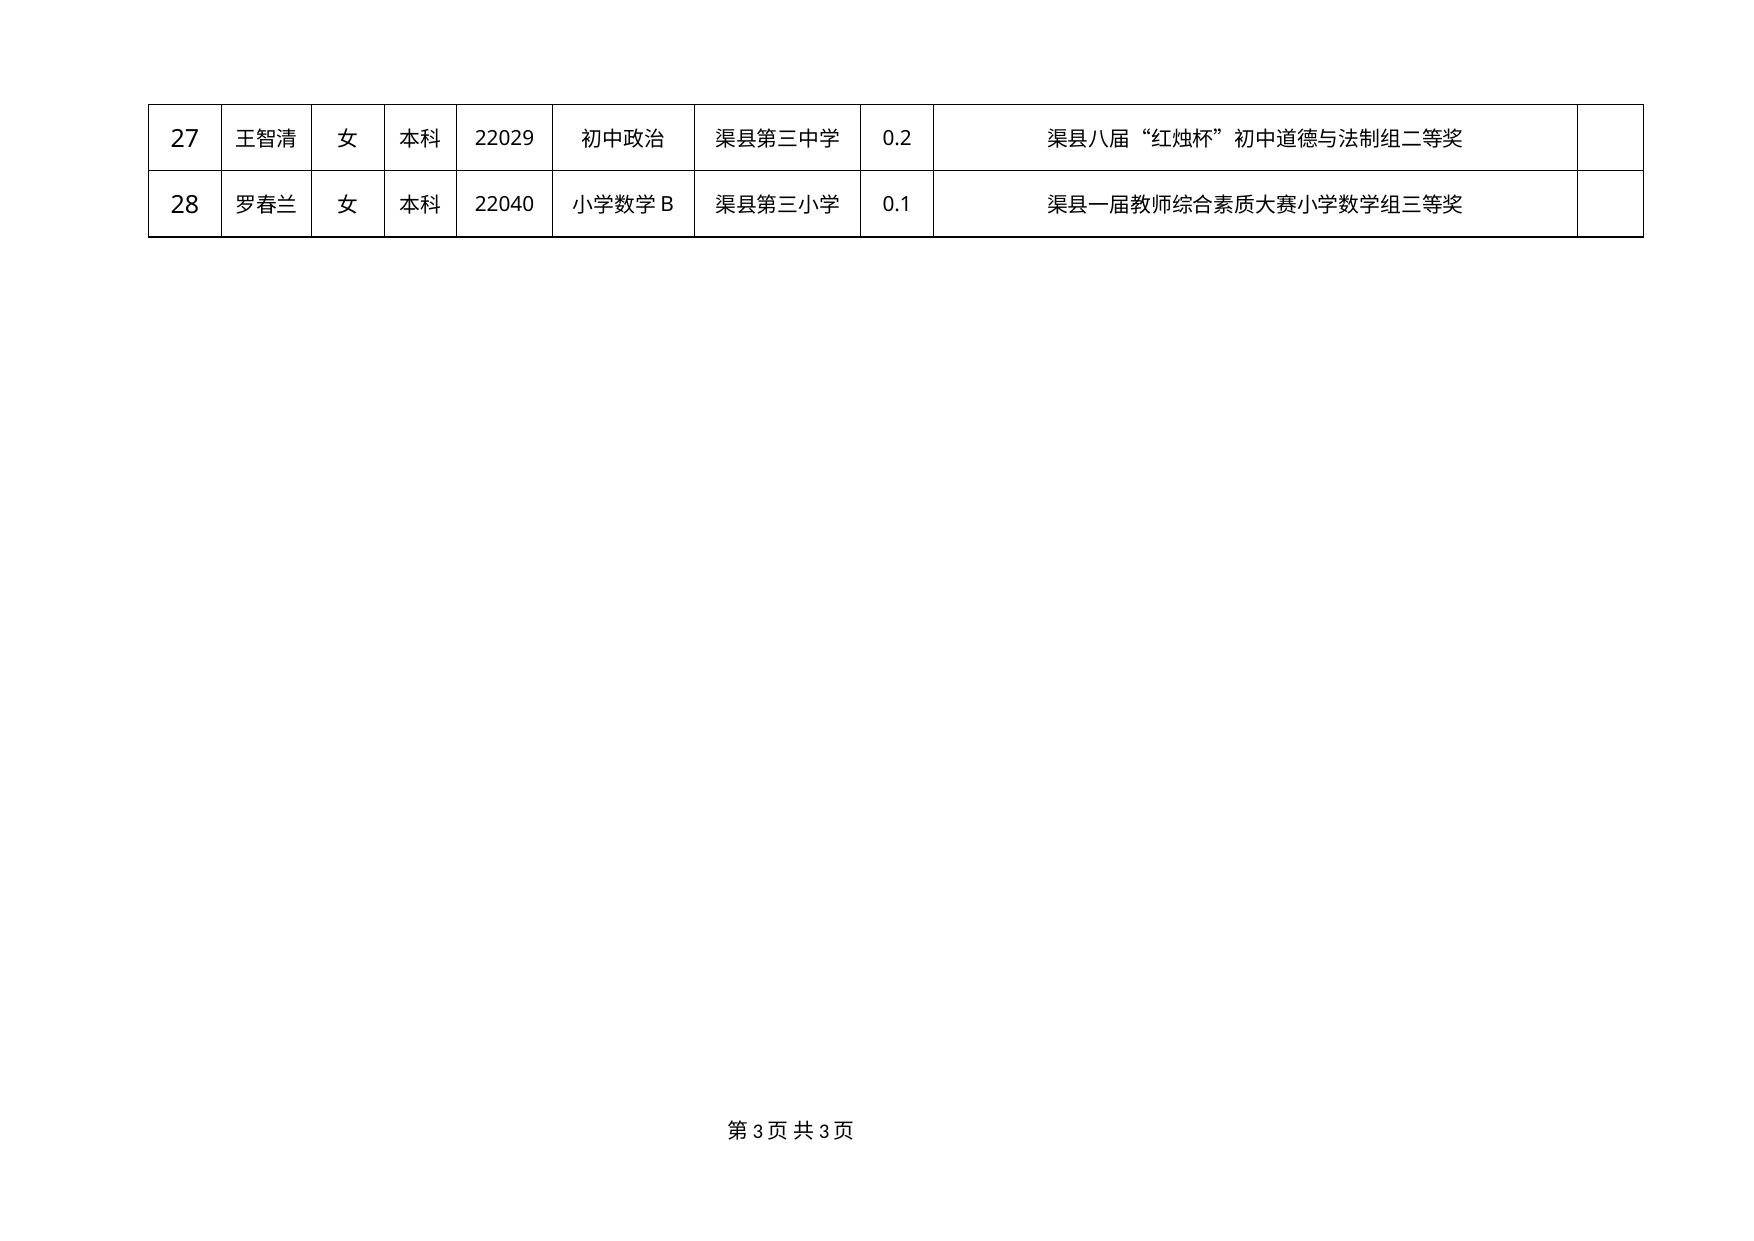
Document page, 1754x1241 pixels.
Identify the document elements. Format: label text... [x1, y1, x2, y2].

table_cell [1578, 105, 1643, 170]
table_cell 22040 [457, 171, 552, 236]
table_cell 女 [312, 105, 384, 170]
table_cell [1578, 171, 1643, 236]
table_cell 渠县第三小学 [695, 171, 860, 236]
table_cell 女 [312, 171, 384, 236]
table_cell 本科 [385, 105, 456, 170]
table_cell 王智清 [222, 105, 311, 170]
table_cell 渠县第三中学 [695, 105, 860, 170]
table_cell 渠县一届教师综合素质大赛小学数学组三等奖 [934, 171, 1577, 236]
table_cell 28 [149, 171, 221, 236]
table_cell 罗春兰 [222, 171, 311, 236]
table_cell 22029 [457, 105, 552, 170]
table_cell 小学数学B [553, 171, 694, 236]
table_cell 27 [149, 105, 221, 170]
table_cell 初中政治 [553, 105, 694, 170]
table_cell 渠县八届“红烛杯”初中道德与法制组二等奖 [934, 105, 1577, 170]
table_cell 本科 [385, 171, 456, 236]
table_cell 0.2 [861, 105, 933, 170]
table_cell 0.1 [861, 171, 933, 236]
